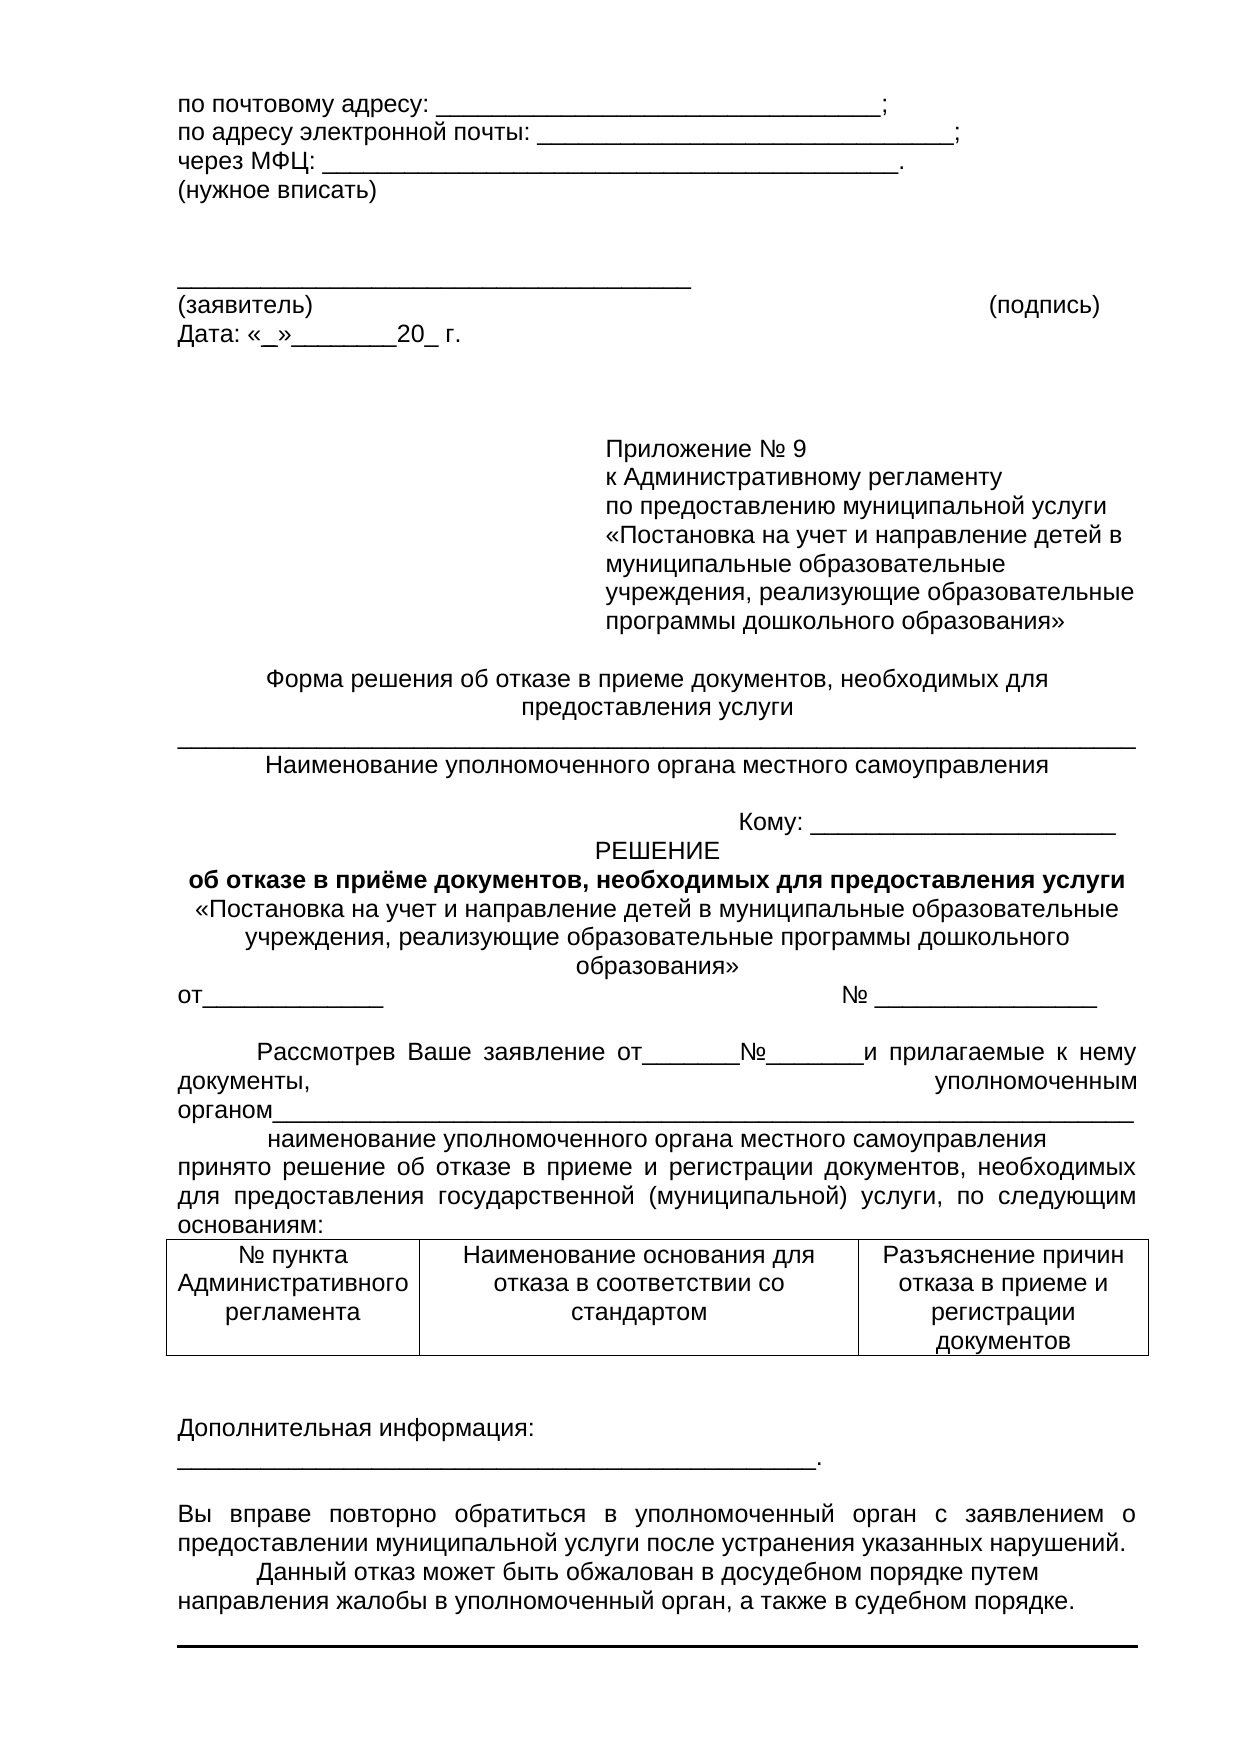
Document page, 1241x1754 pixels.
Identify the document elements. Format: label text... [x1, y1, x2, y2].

text по почтовому адресу: ; [177, 89, 1138, 117]
text по адресу электронной почты: ______________________________; [177, 117, 1138, 146]
text учреждения, реализующие образовательные [177, 577, 1138, 606]
text Приложение № 9 [177, 434, 1138, 462]
table_header Разъяснение причин отказа в приеме и регистрации документов [859, 1240, 1148, 1355]
text Рассмотрев Ваше заявление от_______№_______и прилагаемые к нему документы, уполномоченным органом______________________________________________________________ [177, 1037, 1138, 1124]
text _____________________________________ [177, 261, 1138, 290]
table_header № пункта Административного регламента [167, 1240, 419, 1355]
text «Постановка на учет и направление детей в [177, 520, 1138, 549]
text Данный отказ может быть обжалован в досудебном порядке путем направления жалобы в уполномоченный орган, а также в судебном порядке. [177, 1557, 1138, 1614]
text Форма решения об отказе в приеме документов, необходимых для [177, 664, 1138, 692]
text от_____________ № ________________ [177, 980, 1138, 1009]
text по предоставлению муниципальной услуги [177, 491, 1138, 520]
text об отказе в приёме документов, необходимых для предоставления услуги «Постановка на учет и направление детей в муниципальные образовательные учреждения, реализующие образовательные программы дошкольного образования» [177, 865, 1138, 980]
text Дополнительная информация: ______________________________________________. [177, 1413, 1138, 1471]
text (нужное вписать) [177, 175, 1138, 204]
text принято решение об отказе в приеме и регистрации документов, необходимых для предоставления государственной (муниципальной) услуги, по следующим основаниям: [177, 1152, 1138, 1239]
text муниципальные образовательные [177, 549, 1138, 577]
text к Административному регламенту [177, 462, 1138, 491]
table_header Наименование основания для отказа в соответствии со стандартом [420, 1240, 858, 1355]
text программы дошкольного образования» [532, 606, 1138, 635]
text Дата: « » 20_ г. [177, 319, 1138, 347]
text (заявитель) (подпись) [177, 290, 1138, 319]
text Вы вправе повторно обратиться в уполномоченный орган с заявлением о предоставлении муниципальной услуги после устранения указанных нарушений. [177, 1499, 1138, 1557]
text _____________________________________________________________________ [177, 721, 1138, 750]
text РЕШЕНИЕ [177, 836, 1138, 865]
text предоставления услуги [177, 692, 1138, 721]
text через МФЦ: _________. [177, 146, 1138, 175]
text Кому: ______________________ [177, 807, 1138, 836]
text наименование уполномоченного органа местного самоуправления [177, 1124, 1138, 1152]
text Наименование уполномоченного органа местного самоуправления [177, 750, 1138, 779]
